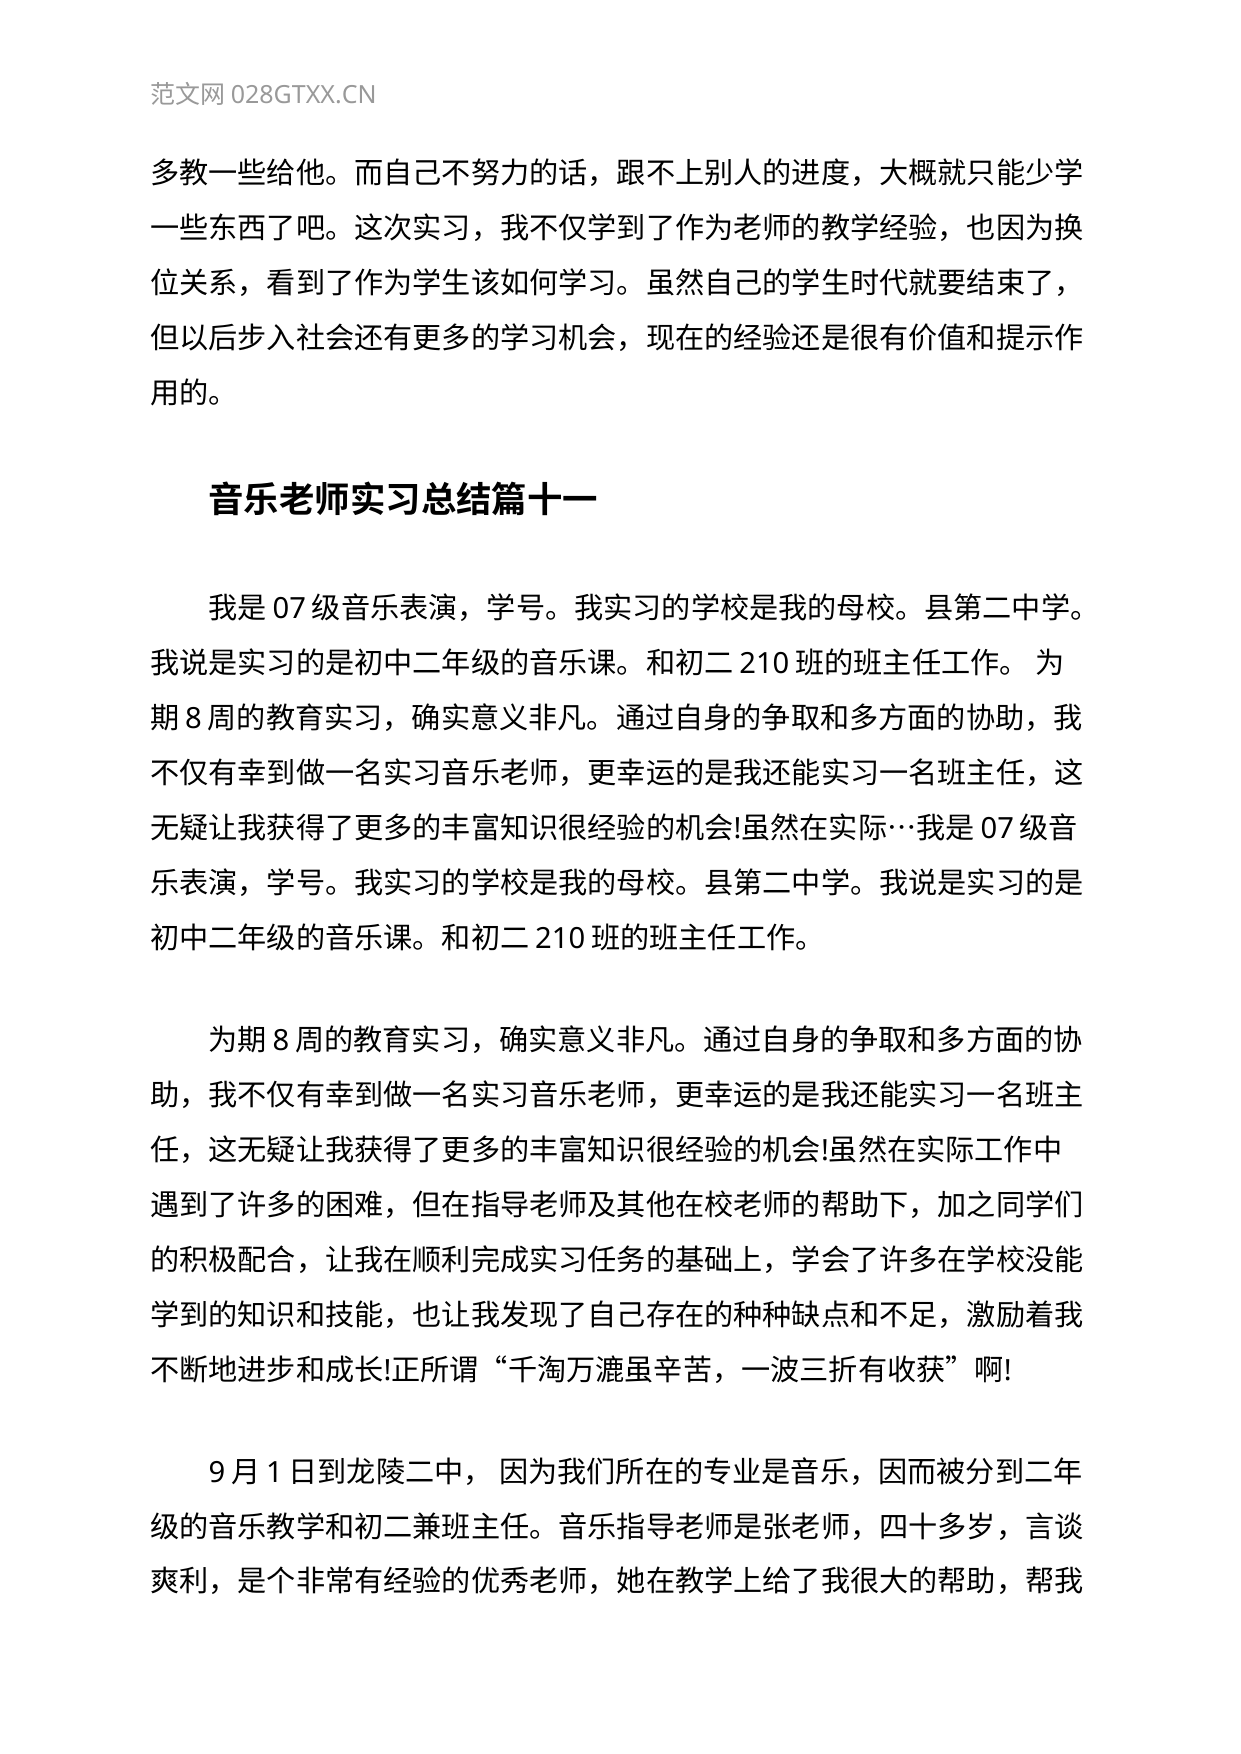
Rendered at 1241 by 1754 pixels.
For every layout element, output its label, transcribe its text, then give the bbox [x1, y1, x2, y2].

text 我是07级音乐表演，学号。我实习的学校是我的母校。县第二中学。我说是实习的是初中二年级的音乐课。和初二210班的班主任工作。 为期8周的教育实习，确实意义非凡。通过自身的争取和多方面的协助，我不仅有幸到做一名实习音乐老师，更幸运的是我还能实习一名班主任，这无疑让我获得了更多的丰富知识很经验的机会!虽然在实际…我是07级音乐表演，学号。我实习的学校是我的母校。县第二中学。我说是实习的是初中二年级的音乐课。和初二210班的班主任工作。 [150, 585, 1090, 957]
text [150, 150, 1090, 412]
text 为期8周的教育实习，确实意义非凡。通过自身的争取和多方面的协助，我不仅有幸到做一名实习音乐老师，更幸运的是我还能实习一名班主任，这无疑让我获得了更多的丰富知识很经验的机会!虽然在实际工作中遇到了许多的困难，但在指导老师及其他在校老师的帮助下，加之同学们的积极配合，让我在顺利完成实习任务的基础上，学会了许多在学校没能学到的知识和技能，也让我发现了自己存在的种种缺点和不足，激励着我不断地进步和成长!正所谓“千淘万漉虽辛苦，一波三折有收获”啊! [150, 1017, 1090, 1388]
text 音乐老师实习总结篇十一 [150, 471, 1090, 523]
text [150, 1448, 1090, 1600]
